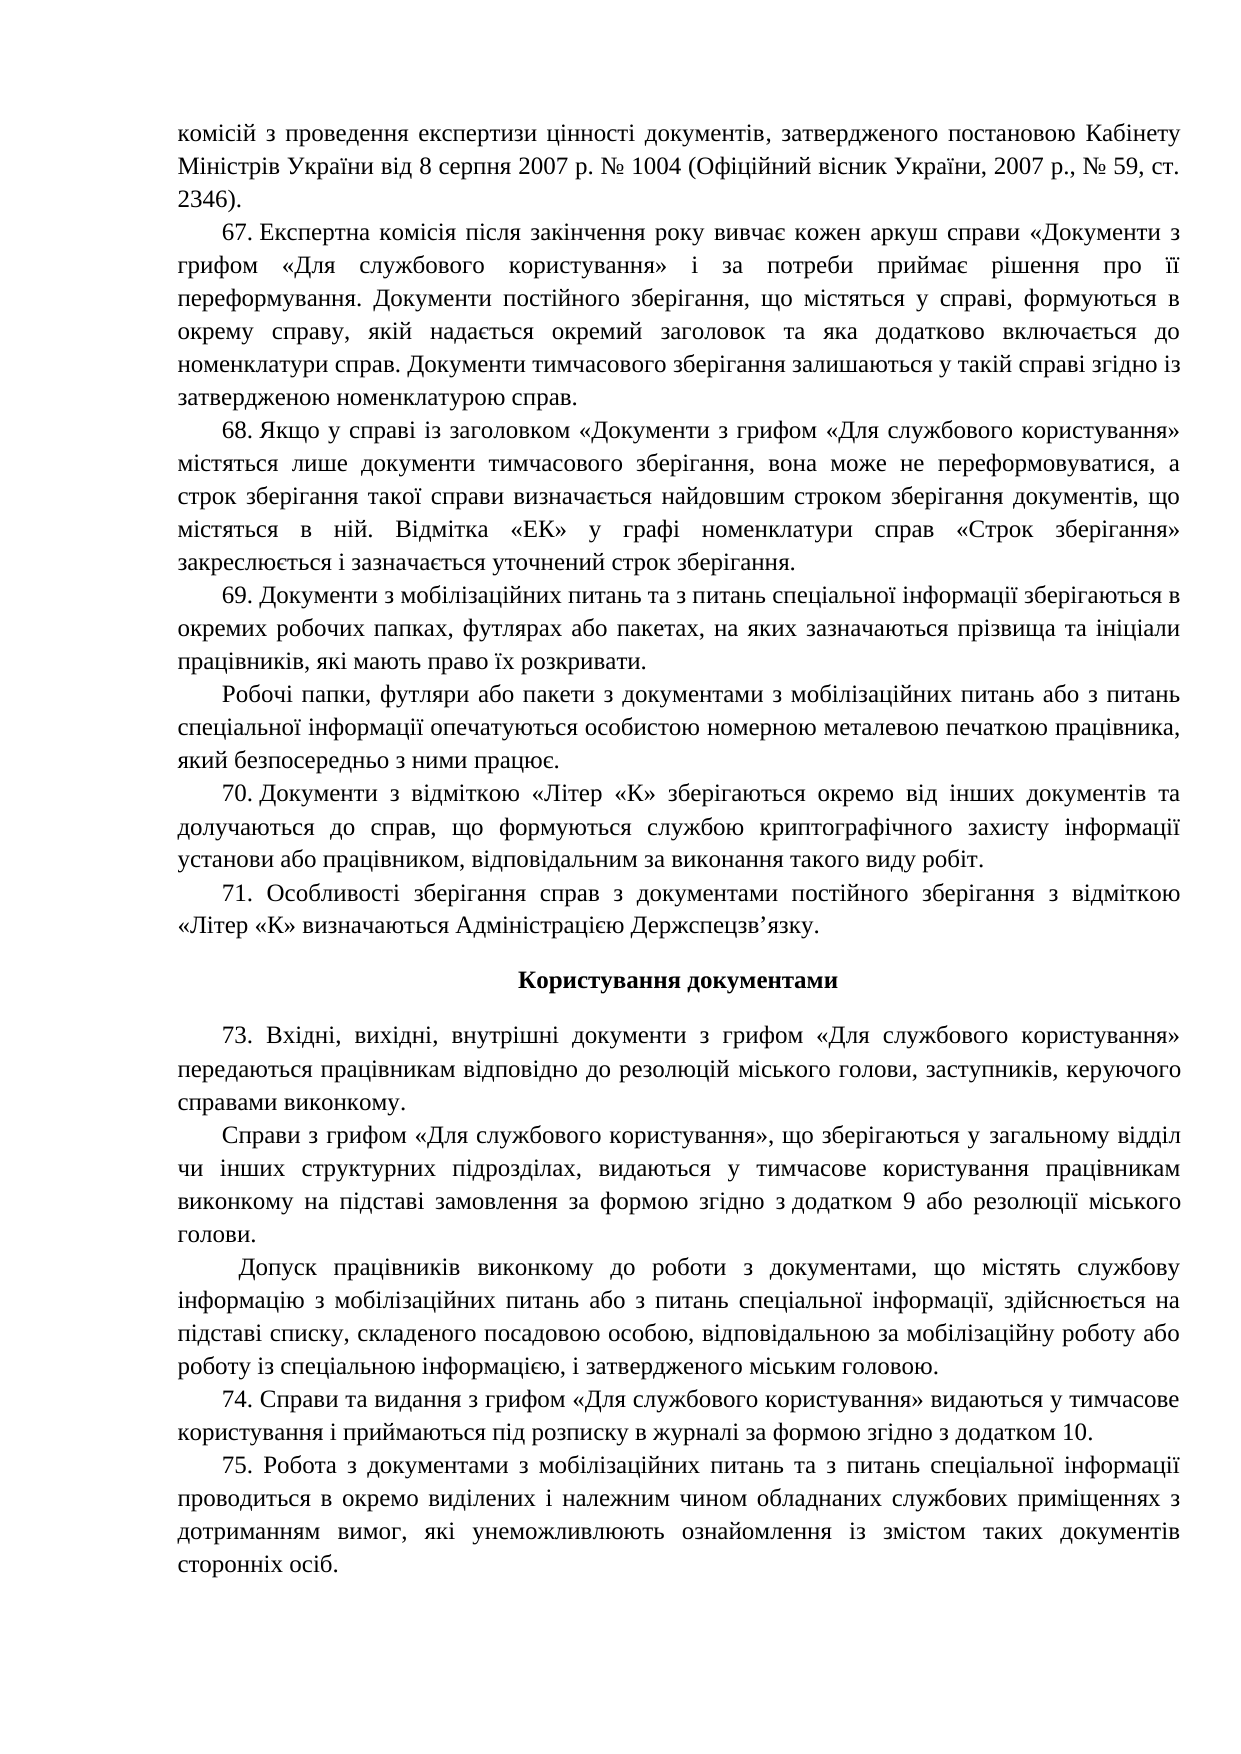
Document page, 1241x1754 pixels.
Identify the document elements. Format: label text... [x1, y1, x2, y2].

text 74. Справи та видання з грифом «Для службового користування» видаються у тимчасове користування і приймаються під розписку в журналі за формою згідно з додатком 10. [177, 1384, 1181, 1446]
text Справи з грифом «Для службового користування», що зберігаються у загальному відділ чи інших структурних підрозділах, видаються у тимчасове користування працівникам виконкому на підставі замовлення за формою згідно з додатком 9 або резолюції міського голови. [177, 1120, 1181, 1247]
text 70. Документи з відміткою «Літер «К» зберігаються окремо від інших документів та долучаються до справ, що формуються службою криптографічного захисту інформації установи або працівником, відповідальним за виконання такого виду робіт. [177, 778, 1181, 873]
text Робочі папки, футляри або пакети з документами з мобілізаційних питань або з питань спеціальної інформації опечатуються особистою номерною металевою печаткою працівника, який безпосередньо з ними працює. [177, 679, 1181, 774]
text 73. Вхідні, вихідні, внутрішні документи з грифом «Для службового користування» передаються працівникам відповідно до резолюцій міського голови, заступників, керуючого справами виконкому. [177, 1021, 1181, 1115]
text 71. Особливості зберігання справ з документами постійного зберігання з відміткою «Літер «К» визначаються Адміністрацією Держспецзв’язку. [177, 878, 1181, 939]
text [177, 118, 1181, 213]
text 69. Документи з мобілізаційних питань та з питань спеціальної інформації зберігаються в окремих робочих папках, футлярах або пакетах, на яких зазначаються прізвища та ініціали працівників, які мають право їх розкривати. [177, 580, 1181, 675]
text 67. Експертна комісія після закінчення року вивчає кожен аркуш справи «Документи з грифом «Для службового користування» і за потреби приймає рішення про її переформування. Документи постійного зберігання, що містяться у справі, формуються в окрему справу, якій надається окремий заголовок та яка додатково включається до номенклатури справ. Документи тимчасового зберігання залишаються у такій справі згідно із затвердженою номенклатурою справ. [177, 217, 1181, 411]
text 75. Робота з документами з мобілізаційних питань та з питань спеціальної інформації проводиться в окремо виділених і належним чином обладнаних службових приміщеннях з дотриманням вимог, які унеможливлюють ознайомлення із змістом таких документів сторонніх осіб. [177, 1450, 1181, 1578]
text 68. Якщо у справі із заголовком «Документи з грифом «Для службового користування» містяться лише документи тимчасового зберігання, вона може не переформовуватися, а строк зберігання такої справи визначається найдовшим строком зберігання документів, що містяться в ній. Відмітка «ЕК» у графі номенклатури справ «Строк зберігання» закреслюється і зазначається уточнений строк зберігання. [177, 415, 1181, 576]
text Допуск працівників виконкому до роботи з документами, що містять службову інформацію з мобілізаційних питань або з питань спеціальної інформації, здійснюється на підставі списку, складеного посадовою особою, відповідальною за мобілізаційну роботу або роботу із спеціальною інформацією, і затвердженого міським головою. [177, 1252, 1181, 1379]
text Користування документами [177, 966, 1134, 994]
